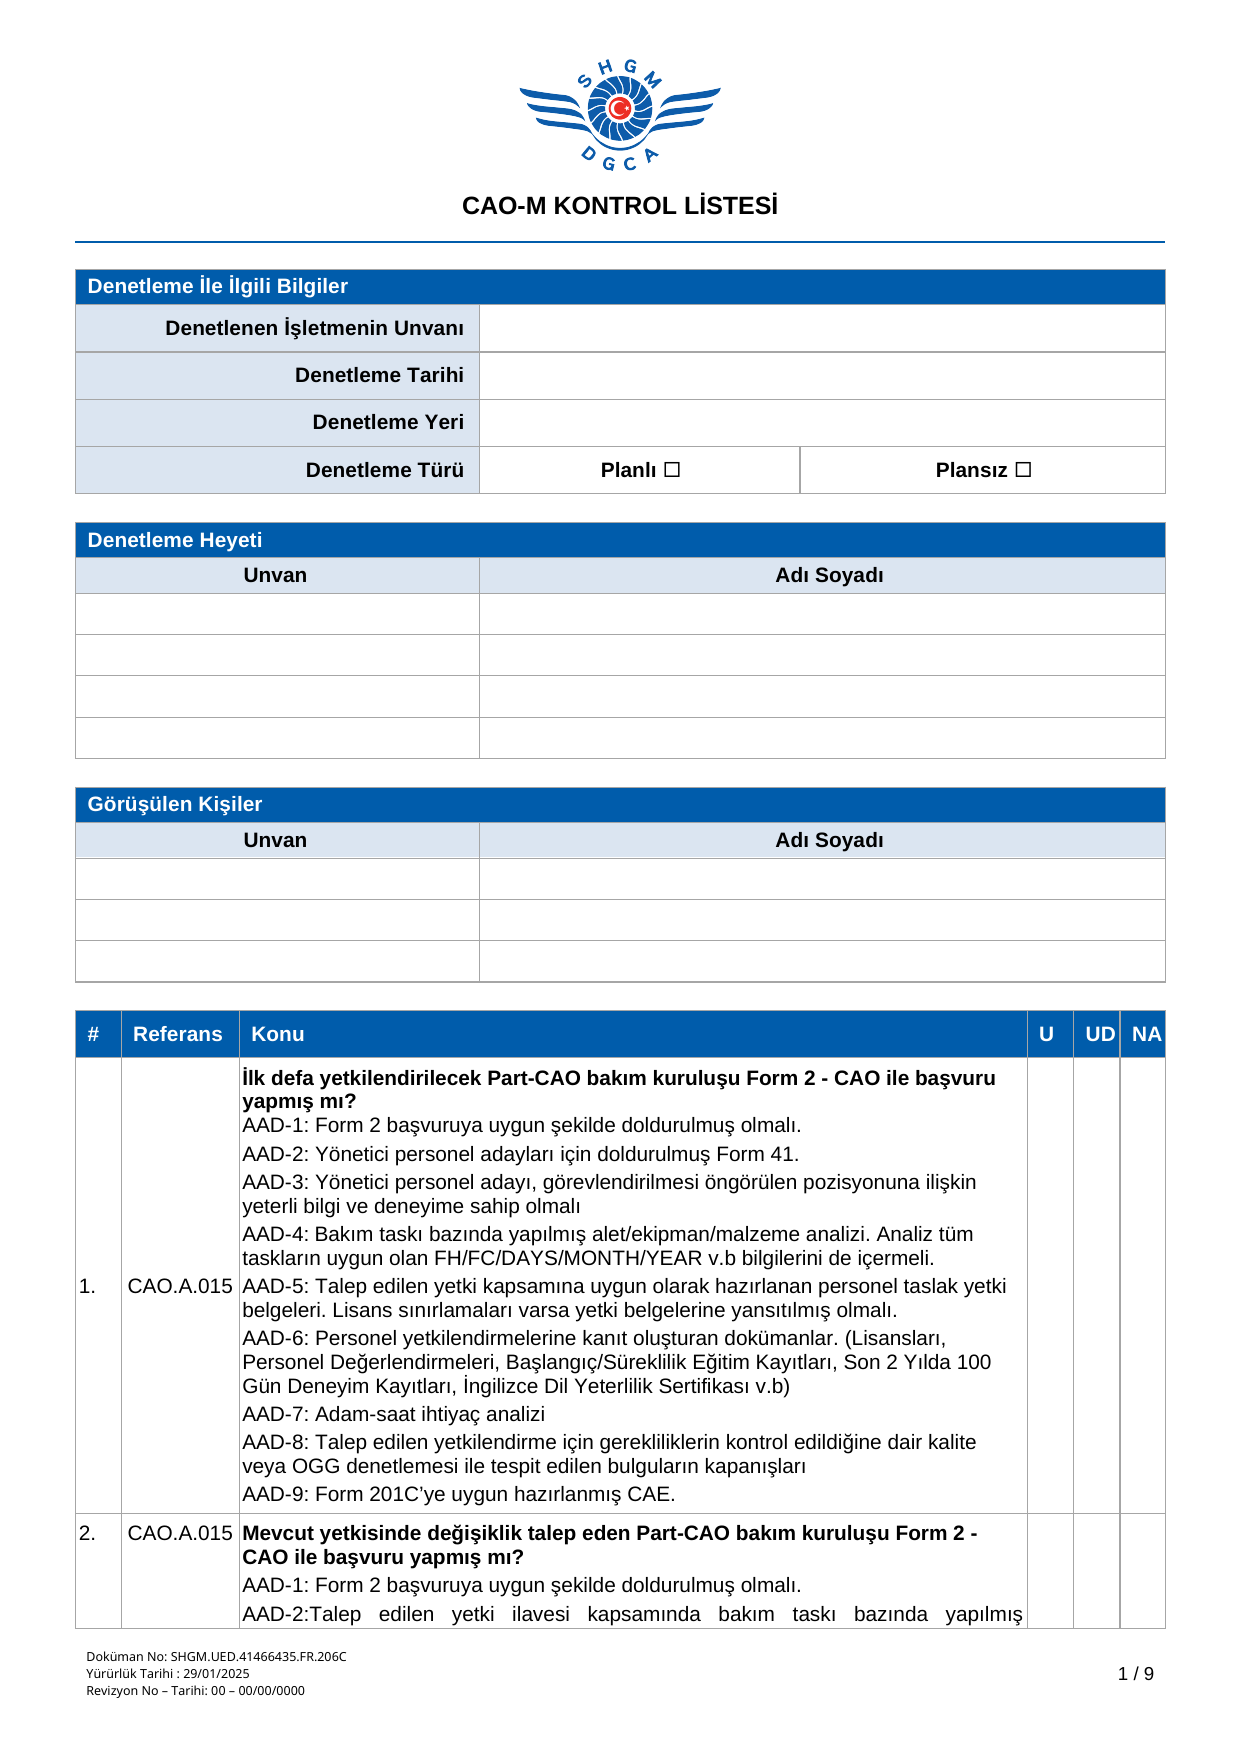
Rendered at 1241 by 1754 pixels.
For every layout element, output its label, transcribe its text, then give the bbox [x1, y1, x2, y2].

table_cell CAO.A.015 [122, 1514, 239, 1628]
table_header Referans [122, 1011, 239, 1057]
table_cell [76, 941, 479, 981]
table_cell Planlı [480, 447, 799, 493]
table_cell [480, 635, 1165, 675]
table_cell [1028, 1514, 1073, 1628]
table_cell [76, 859, 479, 899]
table_cell Adı Soyadı [480, 823, 1165, 857]
table_cell Unvan [76, 558, 479, 593]
table_cell [1074, 1058, 1119, 1513]
table_cell [480, 859, 1165, 899]
table_cell [76, 900, 479, 940]
table_cell [480, 594, 1165, 634]
table_header Görüşülen Kişiler [76, 788, 1165, 822]
table_header # [76, 1011, 121, 1057]
table_cell [1028, 1058, 1073, 1513]
table_cell [76, 594, 479, 634]
table_cell [480, 353, 1165, 399]
table_cell Denetleme Tarihi [76, 353, 479, 399]
table_cell [480, 718, 1165, 758]
table_cell [480, 305, 1165, 351]
table_cell CAO.A.015 [122, 1058, 239, 1513]
table_header Denetleme İle İlgili Bilgiler [76, 270, 1165, 304]
table_cell Adı Soyadı [480, 558, 1165, 593]
table_cell [76, 1514, 121, 1628]
table_header UD [1074, 1011, 1119, 1057]
table_header NA [1121, 1011, 1165, 1057]
table_header Konu [240, 1011, 1027, 1057]
table_cell [76, 676, 479, 717]
table_cell [76, 1058, 121, 1513]
table_cell [76, 718, 479, 758]
table_cell [76, 635, 479, 675]
table_cell Unvan [76, 823, 479, 857]
table_cell [1121, 1058, 1165, 1513]
table_cell [1074, 1514, 1119, 1628]
table_header U [1028, 1011, 1073, 1057]
table_cell [480, 676, 1165, 717]
table_cell Denetlenen İşletmenin Unvanı [76, 305, 479, 351]
table_header Denetleme Heyeti [76, 523, 1165, 557]
table_cell [480, 900, 1165, 940]
table_cell Plansız [801, 447, 1165, 493]
table_cell İlk defa yetkilendirilecek Part-CAO bakım kuruluşu Form 2 - CAO ile başvuru yapmış mı? AAD-1: Form 2 başvuruya uygun şekilde doldurulmuş olmalı. AAD-2: Yönetici personel adayları için doldurulmuş Form 41. AAD-3: Yönetici personel adayı, görevlendirilmesi öngörülen pozisyonuna ilişkin yeterli bilgi ve deneyime sahip olmalı AAD-4: Bakım taskı bazında yapılmış alet/ekipman/malzeme analizi. Analiz tüm taskların uygun olan FH/FC/DAYS/MONTH/YEAR v.b bilgilerini de içermeli. AAD-5: Talep edilen yetki kapsamına uygun olarak hazırlanan personel taslak yetki belgeleri. Lisans sınırlamaları varsa yetki belgelerine yansıtılmış olmalı. AAD-6: Personel yetkilendirmelerine kanıt oluşturan dokümanlar. (Lisansları, Personel Değerlendirmeleri, Başlangıç/Süreklilik Eğitim Kayıtları, Son 2 Yılda 100 Gün Deneyim Kayıtları, İngilizce Dil Yeterlilik Sertifikası v.b) AAD-7: Adam-saat ihtiyaç analizi AAD-8: Talep edilen yetkilendirme için gerekliliklerin kontrol edildiğine dair kalite veya OGG denetlemesi ile tespit edilen bulguların kapanışları AAD-9: Form 201C’ye uygun hazırlanmış CAE. [240, 1058, 1027, 1513]
table_cell [480, 400, 1165, 446]
table_cell Denetleme Yeri [76, 400, 479, 446]
table_cell Denetleme Türü [76, 447, 479, 493]
picture [519, 59, 721, 171]
table_cell [1121, 1514, 1165, 1628]
table_cell [480, 941, 1165, 981]
